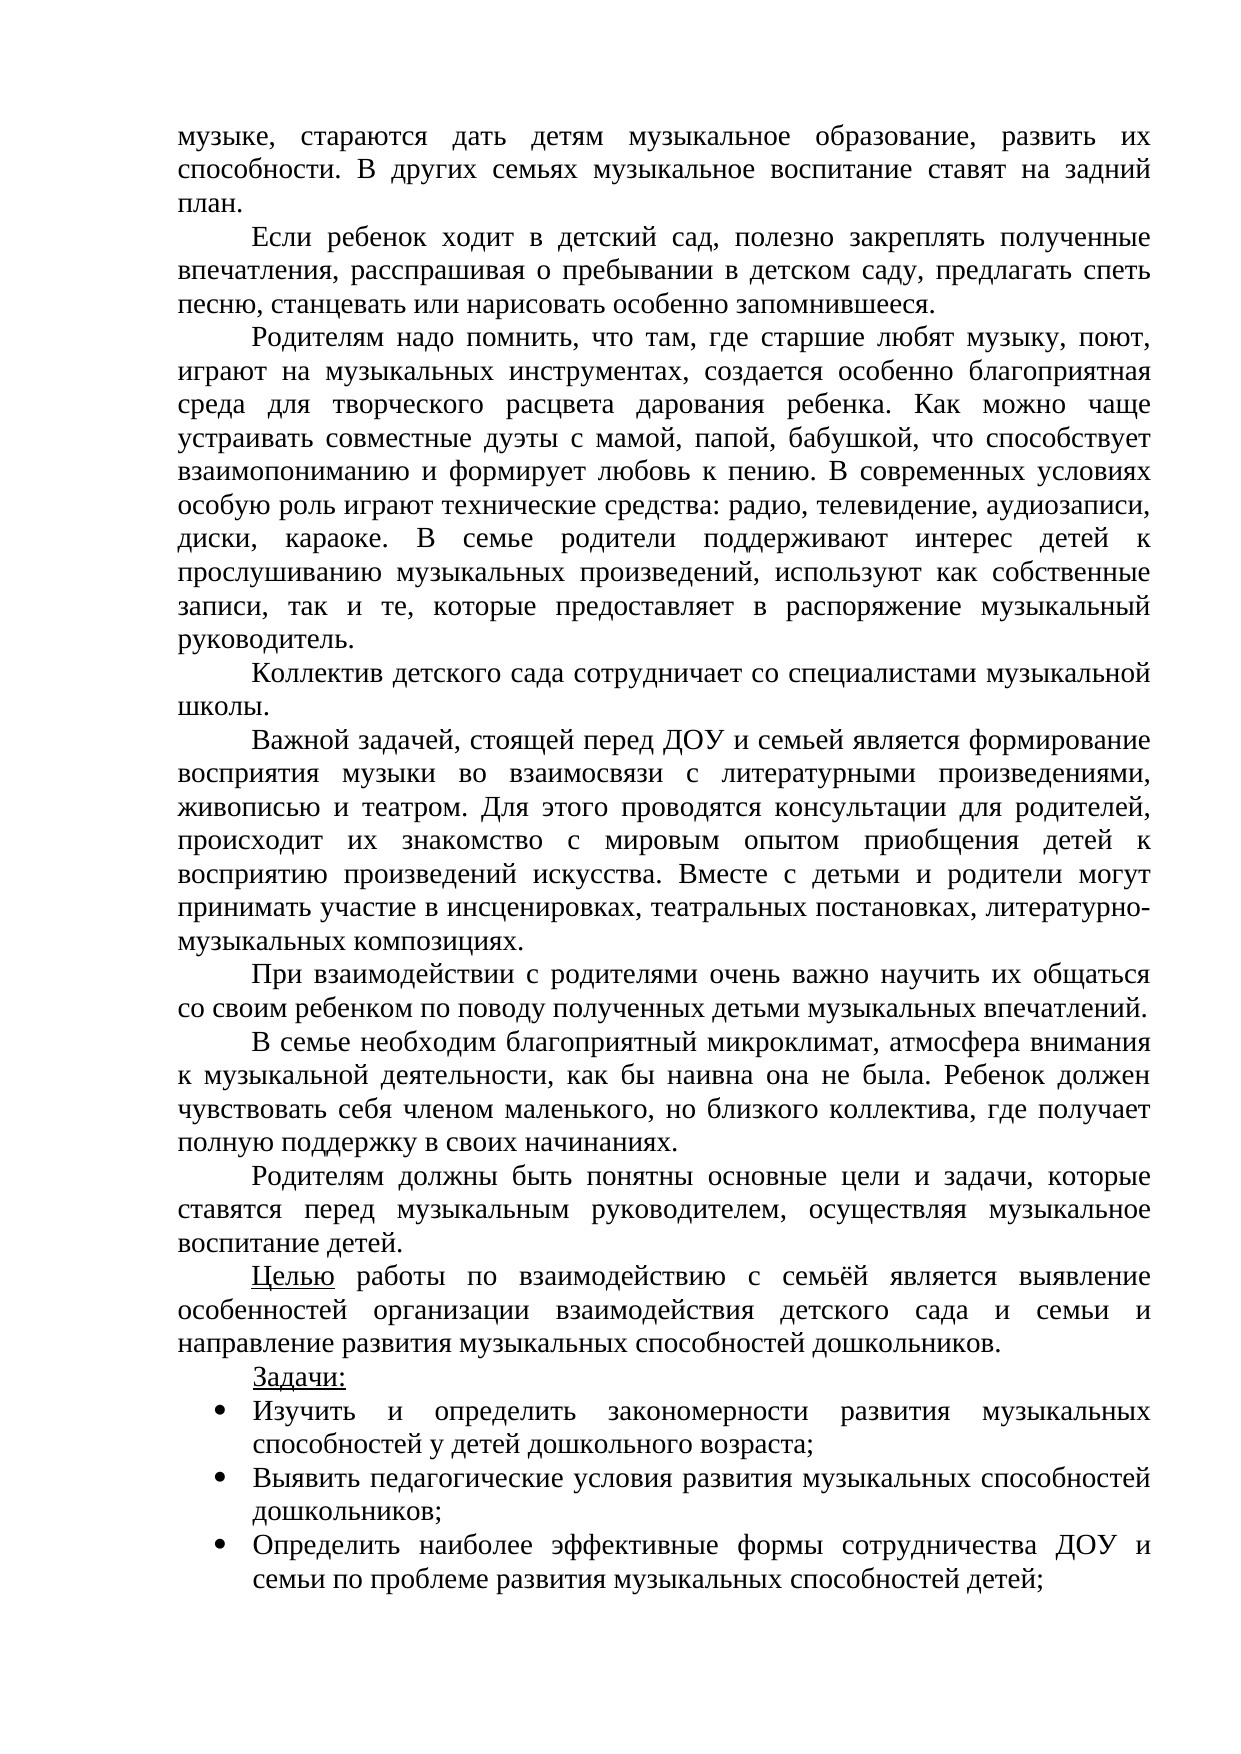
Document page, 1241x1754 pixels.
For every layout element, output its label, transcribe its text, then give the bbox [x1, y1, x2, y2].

text Целью работы по взаимодействию с семьёй является выявление особенностей организации взаимодействия детского сада и семьи и направление развития музыкальных способностей дошкольников. [177, 1258, 1152, 1359]
text Родителям должны быть понятны основные цели и задачи, которые ставятся перед музыкальным руководителем, осуществляя музыкальное воспитание детей. [177, 1158, 1152, 1258]
text Если ребенок ходит в детский сад, полезно закреплять полученные впечатления, расспрашивая о пребывании в детском саду, предлагать спеть песню, станцевать или нарисовать особенно запомнившееся. [177, 219, 1152, 319]
text Важной задачей, стоящей перед ДОУ и семьей является формирование восприятия музыки во взаимосвязи с литературными произведениями, живописью и театром. Для этого проводятся консультации для родителей, происходит их знакомство с мировым опытом приобщения детей к восприятию произведений искусства. Вместе с детьми и родители могут принимать участие в инсценировках, театральных постановках, литературно-музыкальных композициях. [177, 722, 1152, 957]
text При взаимодействии с родителями очень важно научить их общаться со своим ребенком по поводу полученных детьми музыкальных впечатлений. [177, 957, 1152, 1024]
list Выявить педагогические условия развития музыкальных способностей дошкольников; [215, 1460, 1152, 1527]
text Родителям надо помнить, что там, где старшие любят музыку, поют, играют на музыкальных инструментах, создается особенно благоприятная среда для творческого расцвета дарования ребенка. Как можно чаще устраивать совместные дуэты с мамой, папой, бабушкой, что способствует взаимопониманию и формирует любовь к пению. В современных условиях особую роль играют технические средства: радио, телевидение, аудиозаписи, диски, караоке. В семье родители поддерживают интерес детей к прослушиванию музыкальных произведений, используют как собственные записи, так и те, которые предоставляет в распоряжение музыкальный руководитель. [177, 319, 1152, 655]
list Задачи: [252, 1359, 1152, 1393]
text Коллектив детского сада сотрудничает со специалистами музыкальной школы. [177, 655, 1152, 722]
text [177, 118, 1152, 219]
text В семье необходим благоприятный микроклимат, атмосфера внимания к музыкальной деятельности, как бы наивна она не была. Ребенок должен чувствовать себя членом маленького, но близкого коллектива, где получает полную поддержку в своих начинаниях. [177, 1024, 1152, 1158]
list Определить наиболее эффективные формы сотрудничества ДОУ и семьи по проблеме развития музыкальных способностей детей; [215, 1527, 1152, 1594]
list Изучить и определить закономерности развития музыкальных способностей у детей дошкольного возраста; [215, 1393, 1152, 1460]
